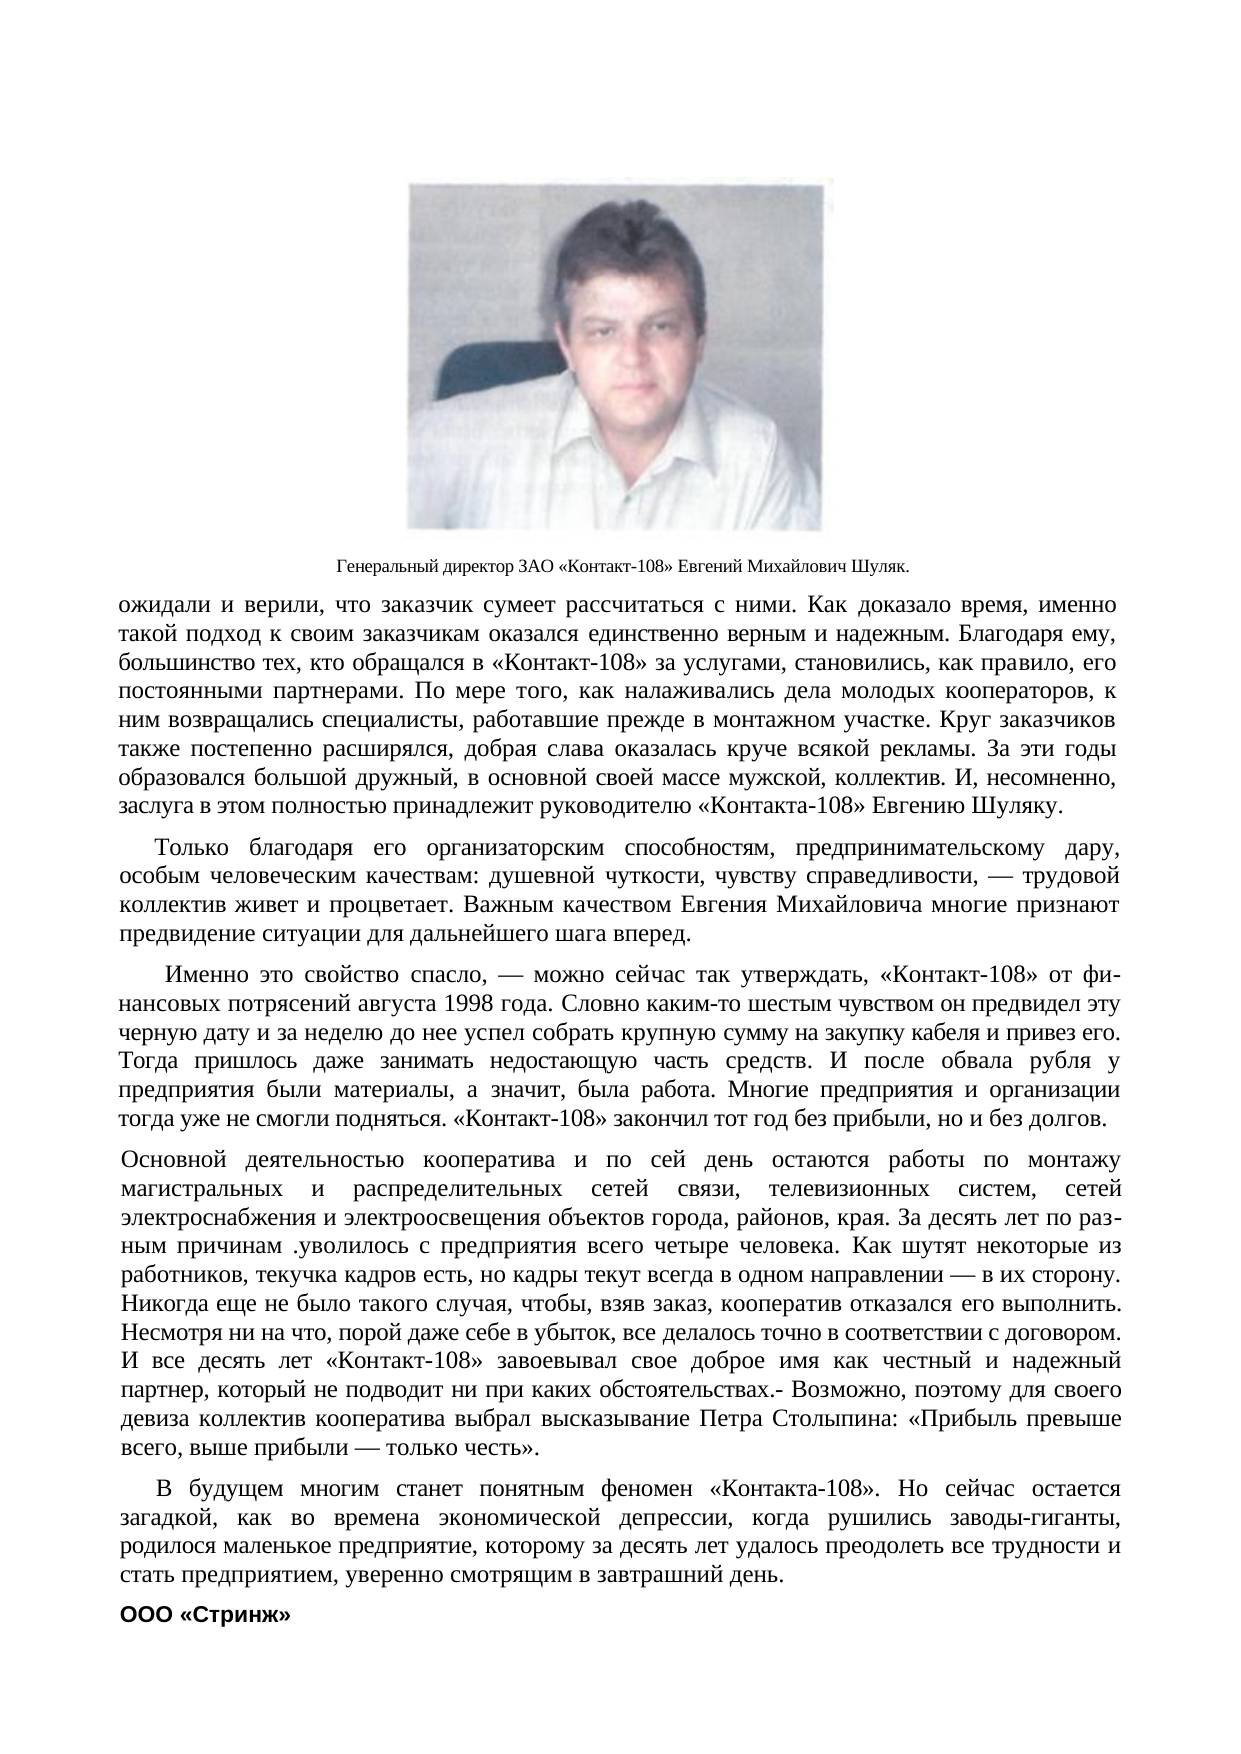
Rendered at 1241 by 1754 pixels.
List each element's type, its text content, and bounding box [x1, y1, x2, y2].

text ООО «Стринж» [119, 1601, 1122, 1627]
text В будущем многим станет понятным феномен «Контакта-108». Но сейчас остается загадкой, как во времена экономической депрессии, когда рушились заводы-гиганты, родилося маленькое предприятие, которому за десять лет удалось преодолеть все трудности и стать предприятием, уверенно смотрящим в завтрашний день. [119, 1473, 1121, 1588]
text Только благодаря его организаторским способностям, предпринимательскому дару, особым человеческим качествам: душевной чуткости, чувству справедливости, — трудовой коллектив живет и процветает. Важным качеством Евгения Михайловича многие признают предвидение ситуации для дальнейшего шага вперед. [119, 832, 1120, 947]
text Основной деятельностью кооператива и по сей день остаются работы по монтажу магистральных и распределительных сетей связи, телевизионных систем, сетей электроснабжения и электроосвещения объектов города, районов, края. За десять лет по разным причинам .уволилось с предприятия всего четыре человека. Как шутят некоторые из работников, текучка кадров есть, но кадры текут всегда в одном направлении — в их сторону. Никогда еще не было такого случая, чтобы, взяв заказ, кооператив отказался его выполнить. Несмотря ни на что, порой даже себе в убыток, все делалось точно в соответствии с договором. И все десять лет «Контакт-108» завоевывал свое доброе имя как честный и надежный партнер, который не подводит ни при каких обстоятельствах.- Возможно, поэтому для своего девиза коллектив кооператива выбрал высказывание Петра Столыпина: «Прибыль превыше всего, выше прибыли — только честь». [121, 1144, 1122, 1461]
picture [404, 177, 835, 543]
text Именно это свойство спасло, — можно сейчас так утверждать, «Контакт-108» от финансовых потрясений августа 1998 года. Словно каким-то шестым чувством он предвидел эту черную дату и за неделю до нее успел собрать крупную сумму на закупку кабеля и привез его. Тогда пришлось даже занимать недостающую часть средств. И после обвала рубля у предприятия были материалы, а значит, была работа. Многие предприятия и организации тогда уже не смогли подняться. «Контакт-108» закончил тот год без прибыли, но и без долгов. [118, 959, 1121, 1132]
text Генеральный директор ЗАО «Контакт-108» Евгений Михайлович Шуляк. [268, 555, 978, 577]
text ожидали и верили, что заказчик сумеет рассчитаться с ними. Как доказало время, именно такой подход к своим заказчикам оказался единственно верным и надежным. Благодаря ему, большинство тех, кто обращался в «Контакт-108» за услугами, становились, как правило, его постоянными партнерами. По мере того, как налаживались дела молодых кооператоров, к ним возвращались специалисты, работавшие прежде в монтажном участке. Круг заказчиков также постепенно расширялся, добрая слава оказалась круче всякой рекламы. За эти годы образовался большой дружный, в основной своей массе мужской, коллектив. И, несомненно, заслуга в этом полностью принадлежит руководителю «Контакта-108» Евгению Шуляку. [118, 589, 1117, 819]
